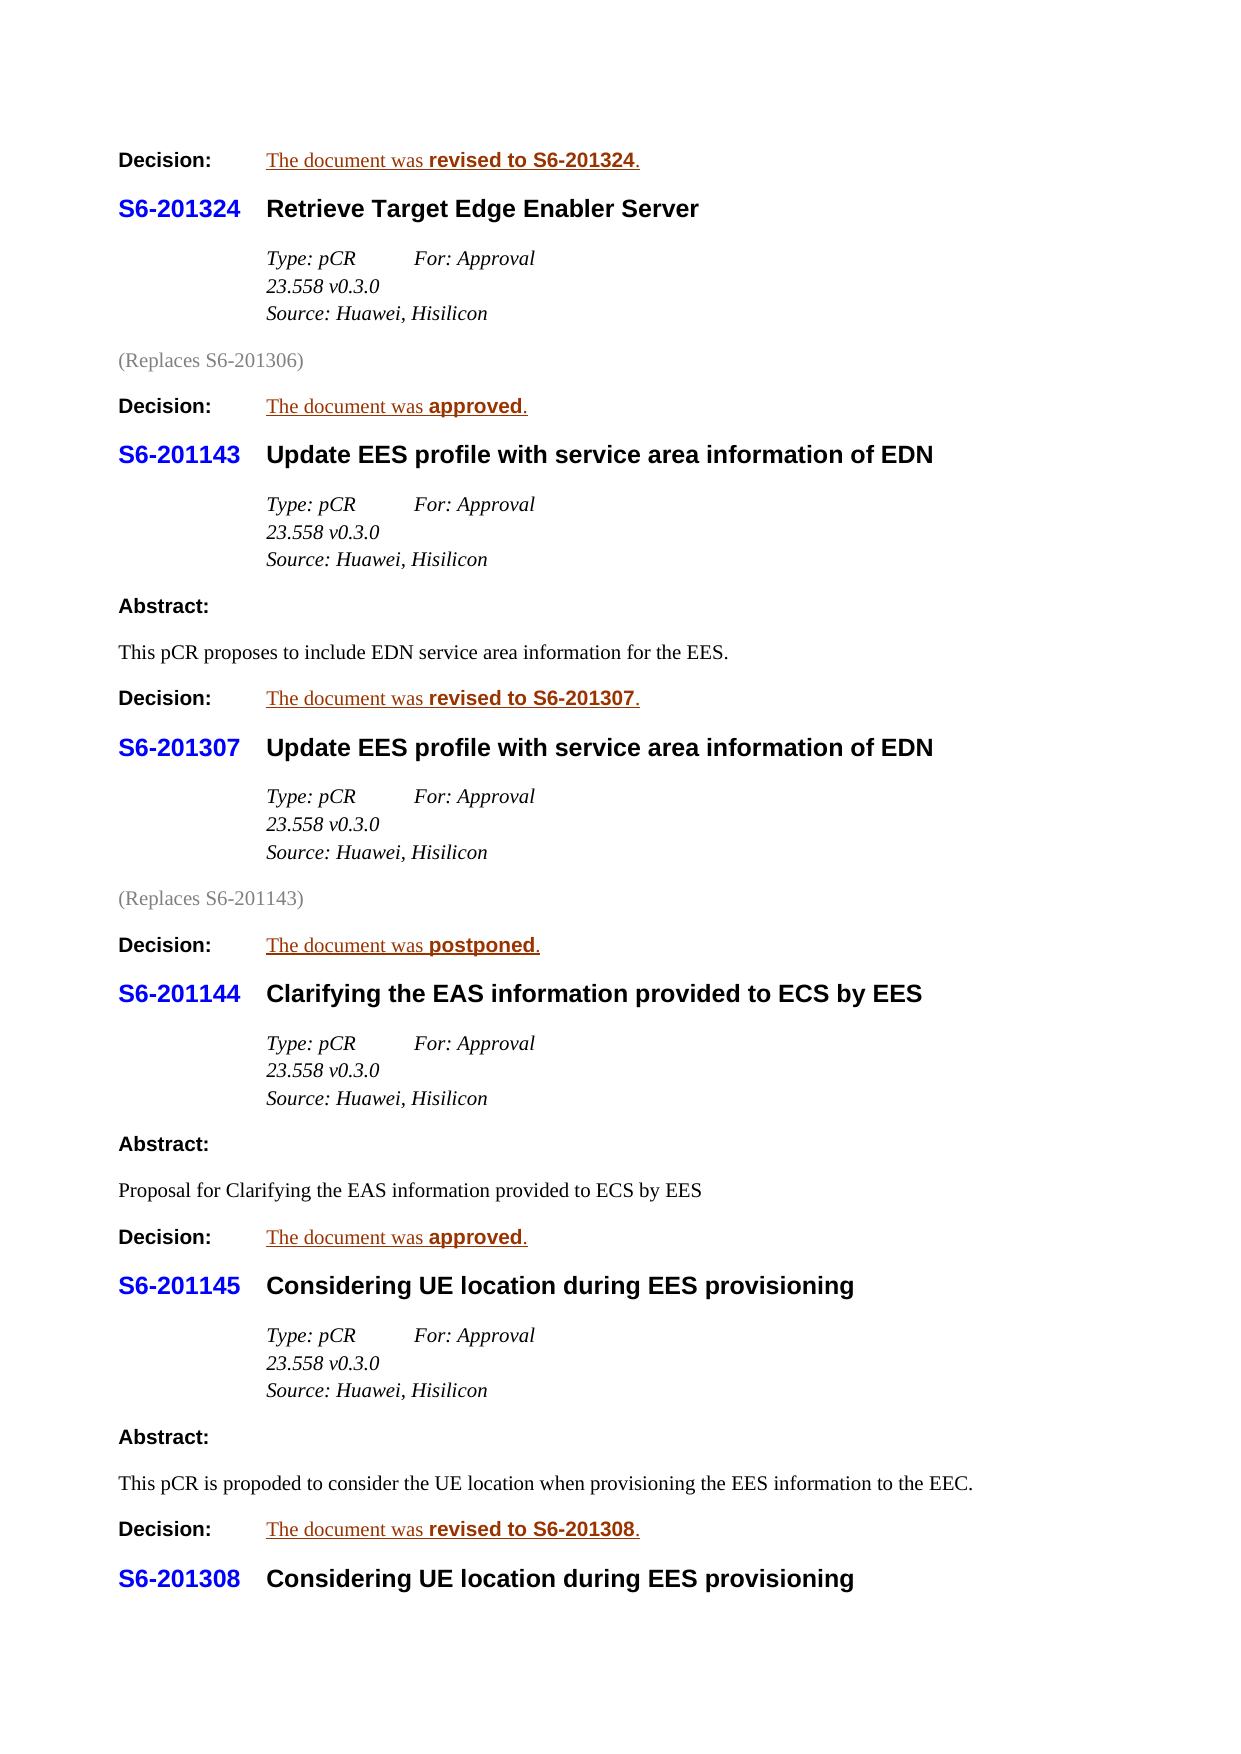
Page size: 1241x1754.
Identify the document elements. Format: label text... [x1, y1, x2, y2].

text S6-201308 Considering UE location during EES provisioning [118, 1564, 1122, 1592]
text Type: pCR For: Approval 23.558 v0.3.0 Source: Huawei, Hisilicon [118, 1323, 1122, 1402]
text S6-201145 Considering UE location during EES provisioning [118, 1271, 1122, 1300]
text S6-201307 Update EES profile with service area information of EDN [118, 733, 1122, 761]
text Type: pCR For: Approval 23.558 v0.3.0 Source: Huawei, Hisilicon [118, 784, 1122, 864]
text (Replaces S6-201143) [118, 886, 1122, 910]
text Type: pCR For: Approval 23.558 v0.3.0 Source: Huawei, Hisilicon [118, 492, 1122, 571]
text Decision: The document was approved. [118, 394, 1122, 418]
text (Replaces S6-201306) [118, 347, 1122, 372]
text Abstract: [118, 594, 1122, 618]
text S6-201324 Retrieve Target Edge Enabler Server [118, 194, 1122, 223]
text Decision: The document was revised to S6-201324. [118, 148, 1122, 172]
text Abstract: [118, 1424, 1122, 1448]
text S6-201144 Clarifying the EAS information provided to ECS by EES [118, 979, 1122, 1008]
text Proposal for Clarifying the EAS information provided to ECS by EES [118, 1178, 1122, 1202]
text Decision: The document was revised to S6-201307. [118, 686, 1122, 710]
text Type: pCR For: Approval 23.558 v0.3.0 Source: Huawei, Hisilicon [118, 1031, 1122, 1110]
text Decision: The document was approved. [118, 1225, 1122, 1249]
text S6-201143 Update EES profile with service area information of EDN [118, 440, 1122, 469]
text This pCR proposes to include EDN service area information for the EES. [118, 640, 1122, 664]
text Decision: The document was postponed. [118, 932, 1122, 957]
text This pCR is propoded to consider the UE location when provisioning the EES information to the EEC. [118, 1471, 1122, 1495]
text Decision: The document was revised to S6-201308. [118, 1517, 1122, 1541]
text Abstract: [118, 1132, 1122, 1156]
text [118, 246, 1122, 325]
